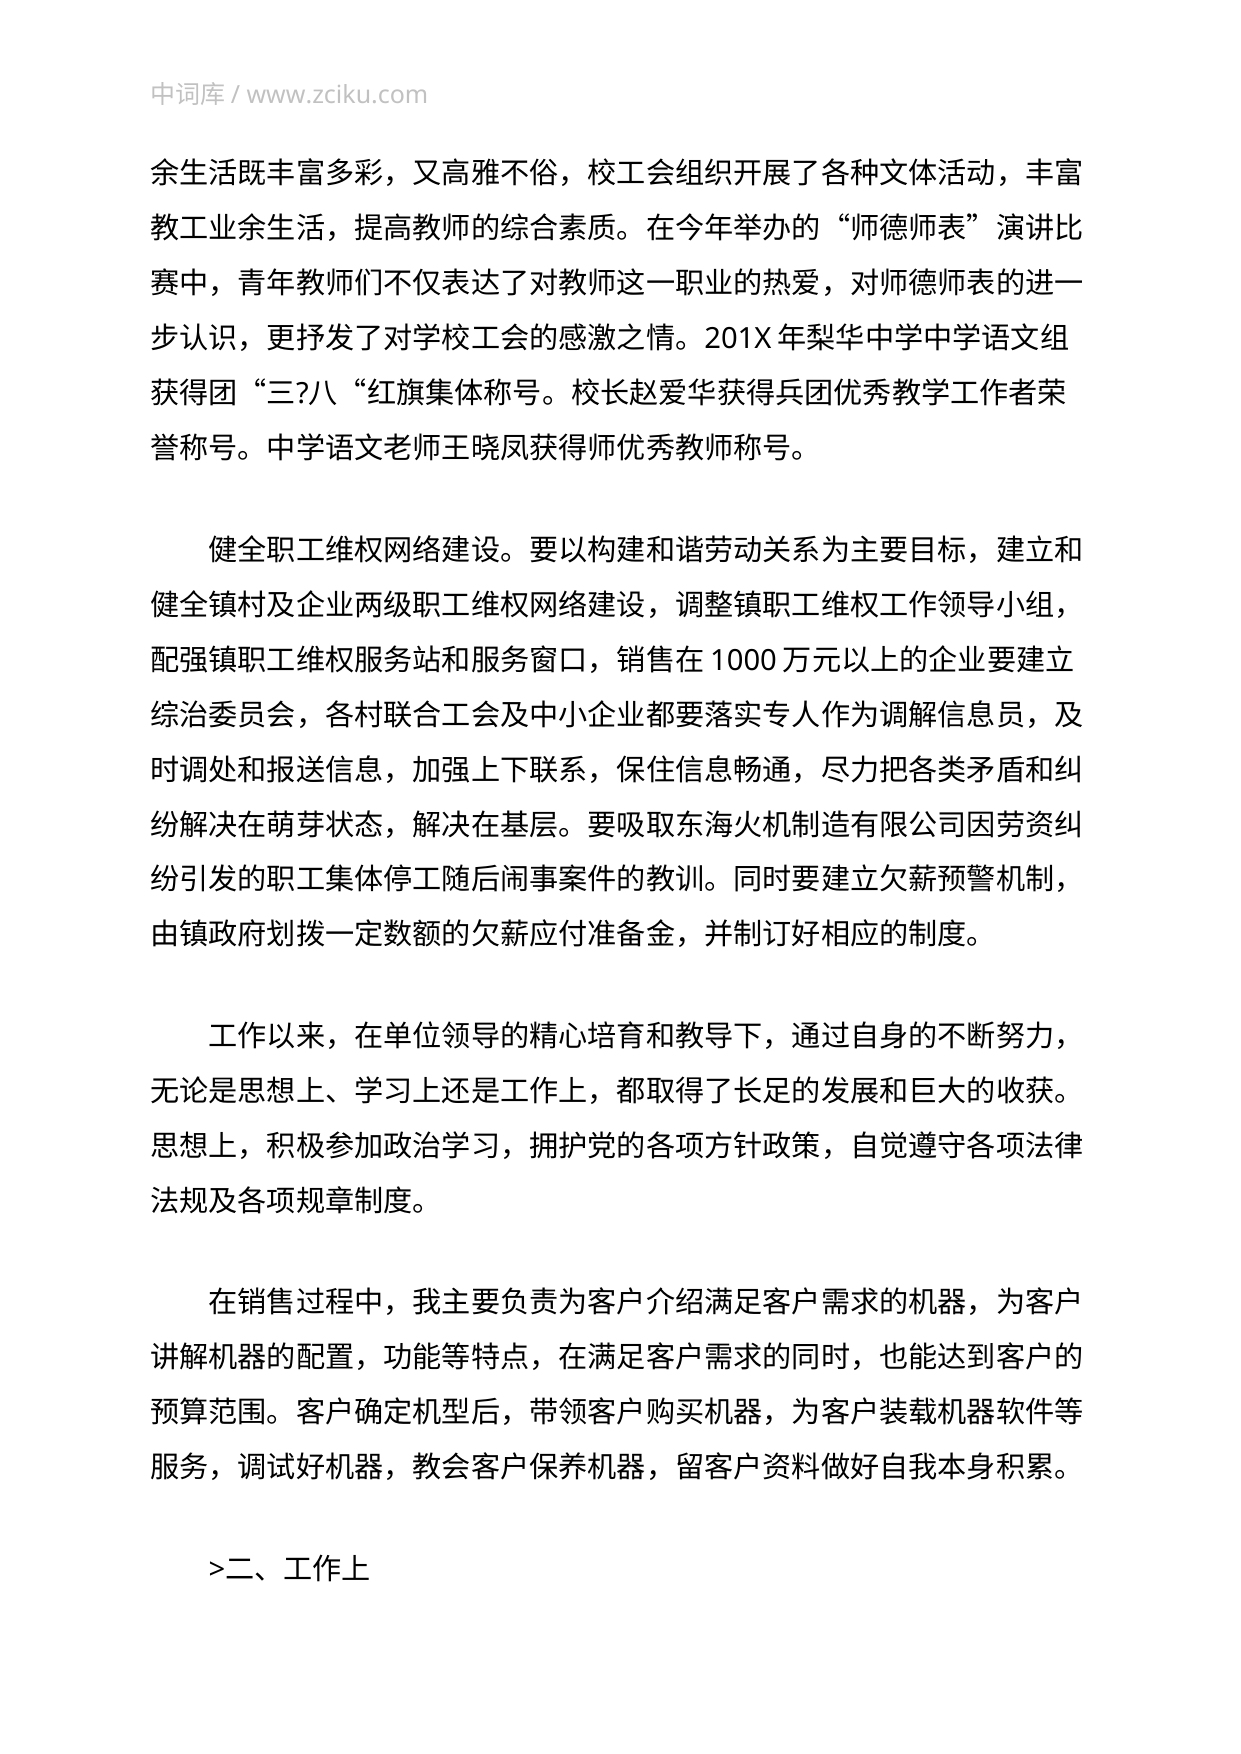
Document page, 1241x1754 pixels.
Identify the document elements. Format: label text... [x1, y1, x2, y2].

text 工作以来，在单位领导的精心培育和教导下，通过自身的不断努力，无论是思想上、学习上还是工作上，都取得了长足的发展和巨大的收获。思想上，积极参加政治学习，拥护党的各项方针政策，自觉遵守各项法律法规及各项规章制度。 [150, 1013, 1090, 1219]
text >二、工作上 [150, 1546, 1090, 1588]
text 在销售过程中，我主要负责为客户介绍满足客户需求的机器，为客户讲解机器的配置，功能等特点，在满足客户需求的同时，也能达到客户的预算范围。客户确定机型后，带领客户购买机器，为客户装载机器软件等服务，调试好机器，教会客户保养机器，留客户资料做好自我本身积累。 [150, 1279, 1090, 1486]
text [150, 150, 1090, 467]
text 健全职工维权网络建设。要以构建和谐劳动关系为主要目标，建立和健全镇村及企业两级职工维权网络建设，调整镇职工维权工作领导小组，配强镇职工维权服务站和服务窗口，销售在1000万元以上的企业要建立综治委员会，各村联合工会及中小企业都要落实专人作为调解信息员，及时调处和报送信息，加强上下联系，保住信息畅通，尽力把各类矛盾和纠纷解决在萌芽状态，解决在基层。要吸取东海火机制造有限公司因劳资纠纷引发的职工集体停工随后闹事案件的教训。同时要建立欠薪预警机制，由镇政府划拨一定数额的欠薪应付准备金，并制订好相应的制度。 [150, 526, 1090, 953]
